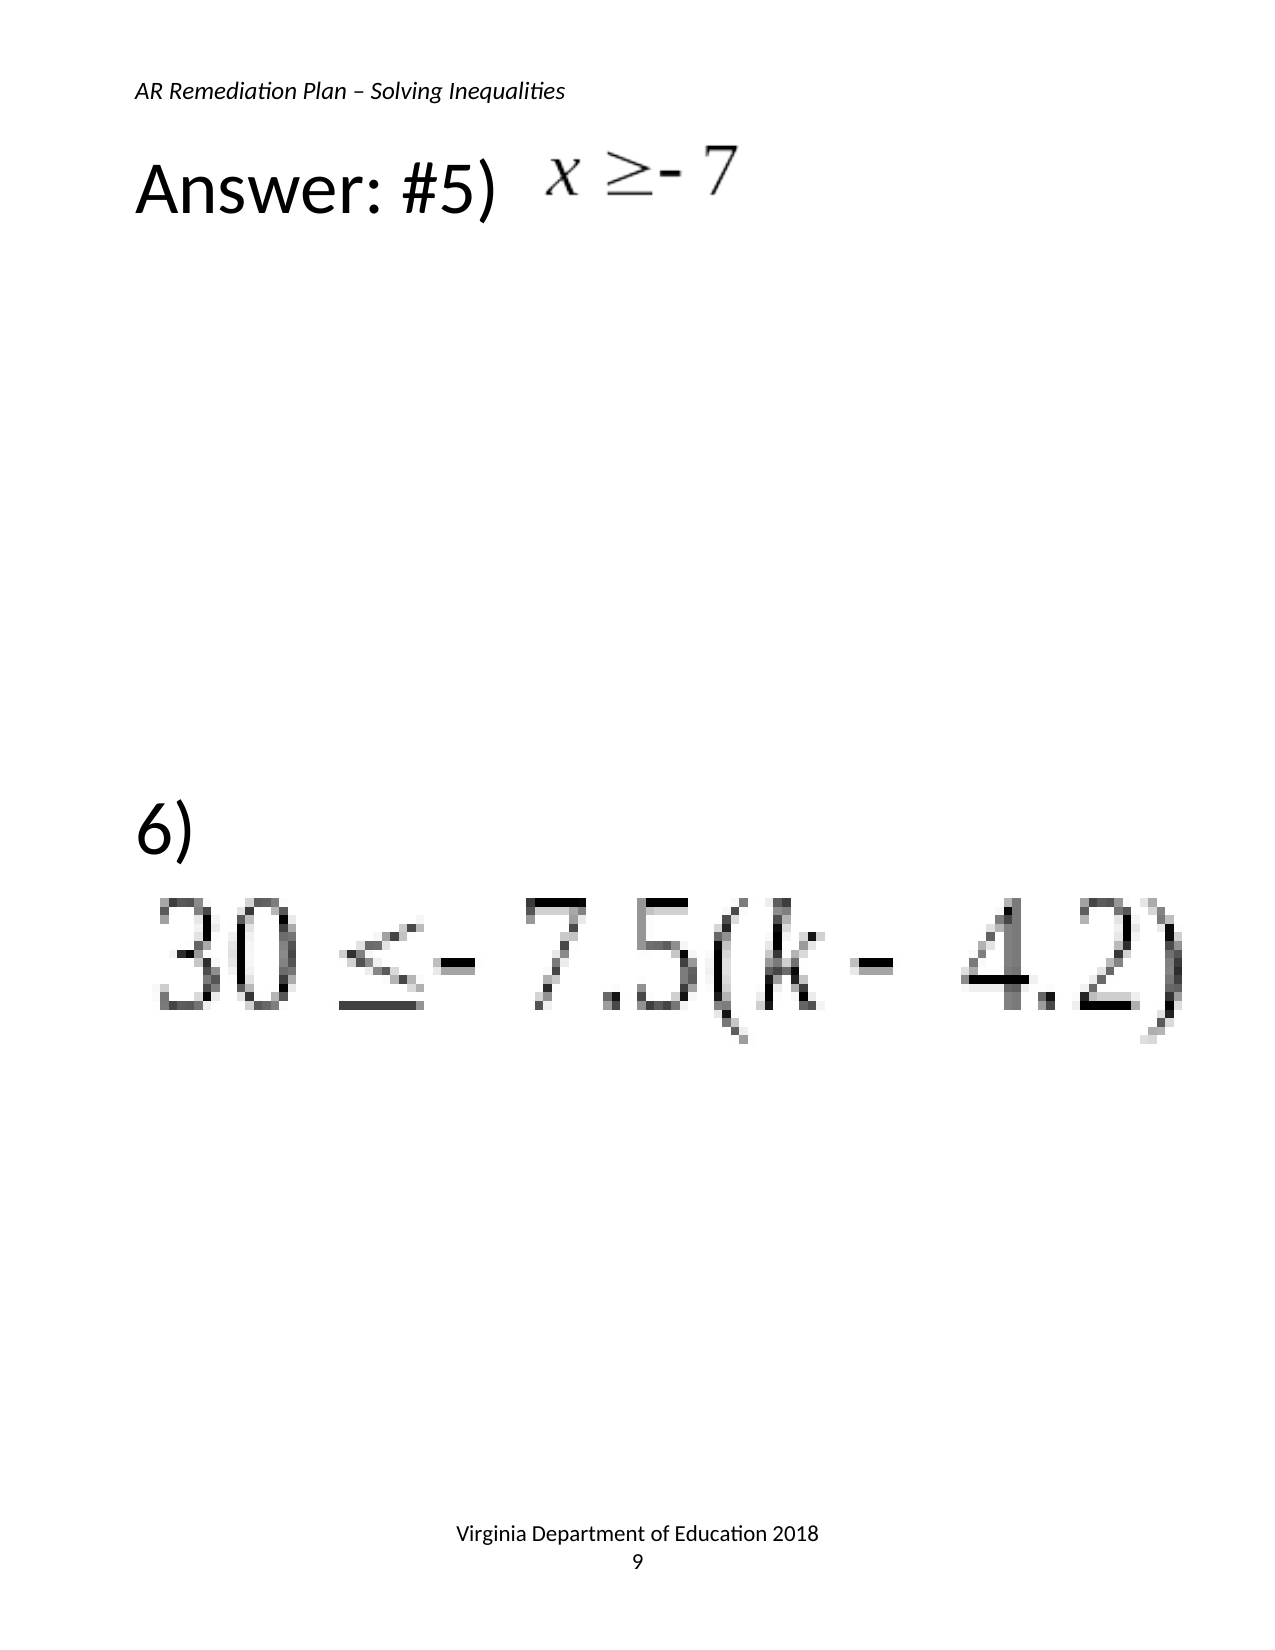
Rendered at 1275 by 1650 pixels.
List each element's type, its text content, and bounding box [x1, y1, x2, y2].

text 6) [135, 781, 1140, 873]
text Answer: #5) [135, 131, 1140, 232]
